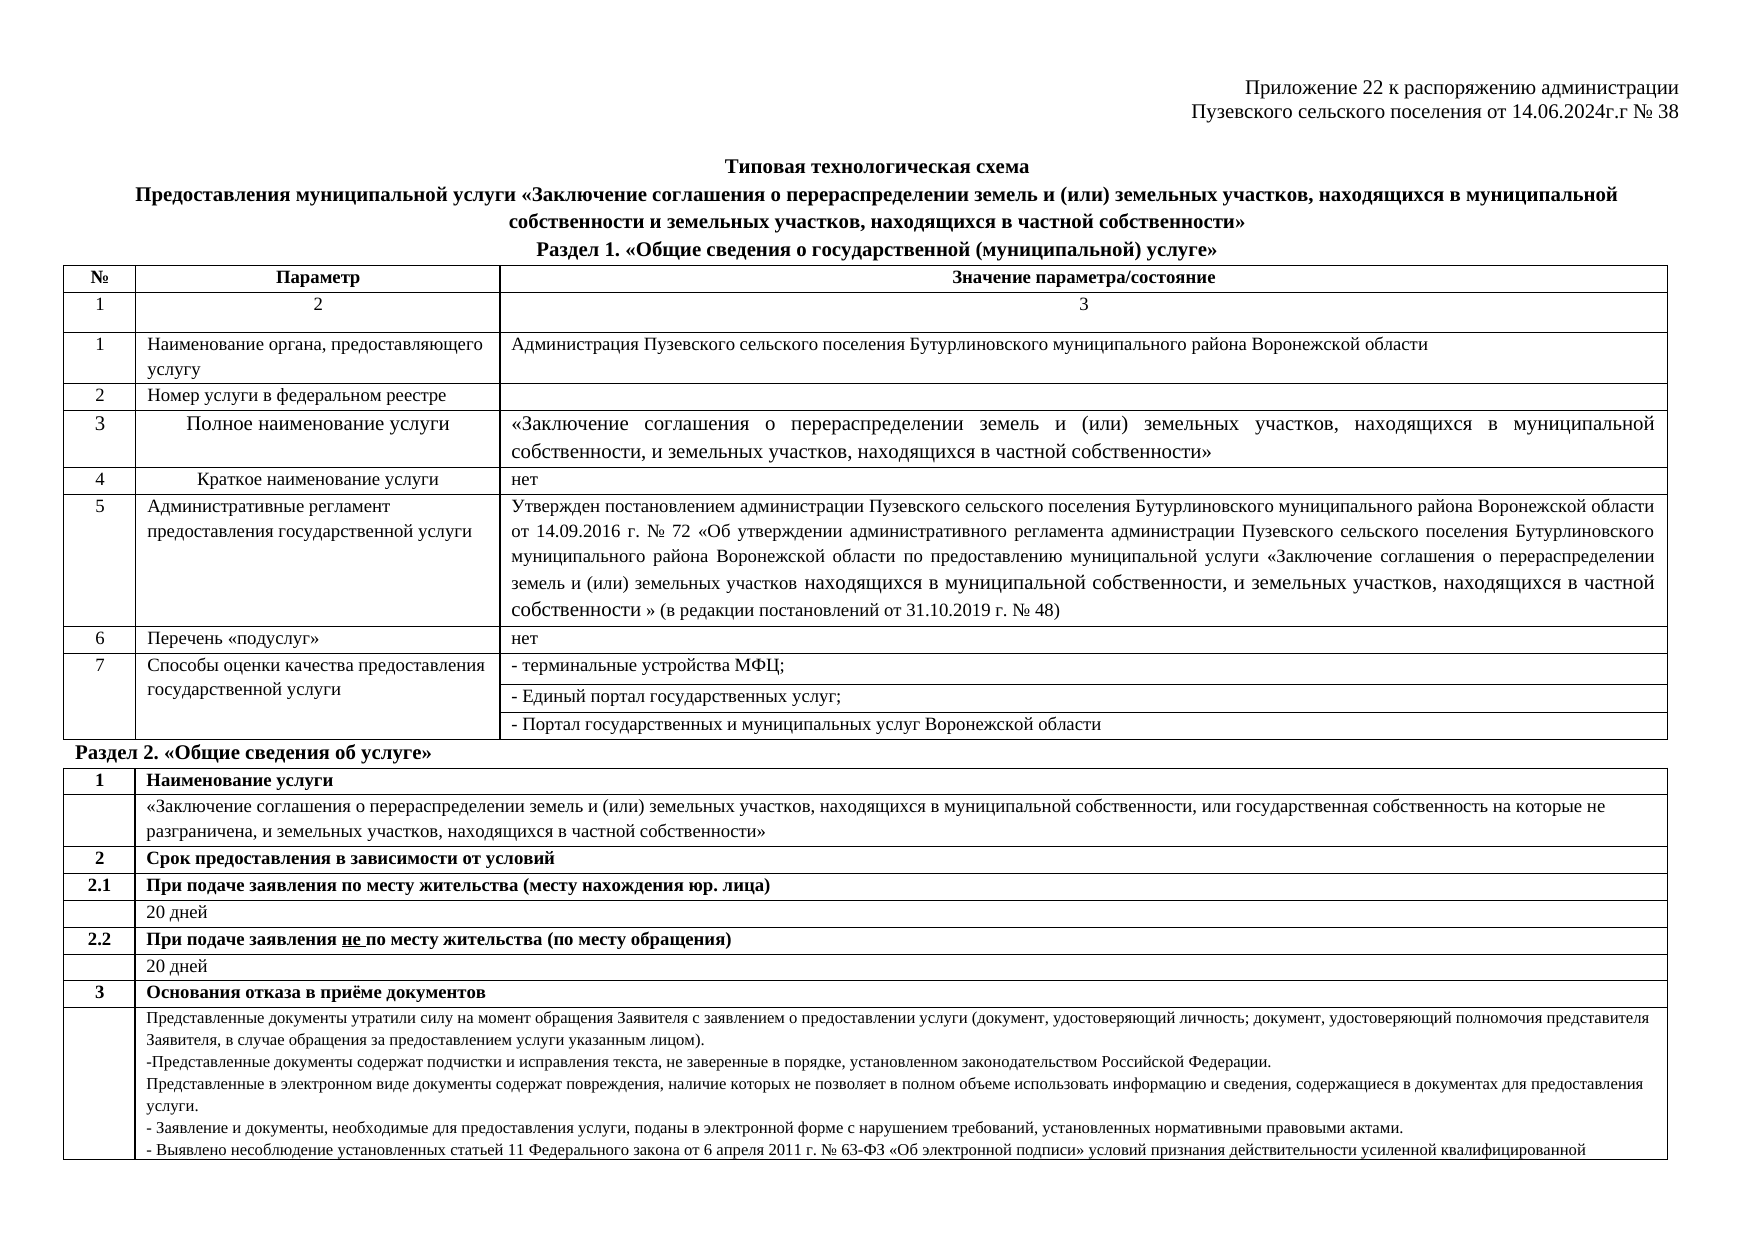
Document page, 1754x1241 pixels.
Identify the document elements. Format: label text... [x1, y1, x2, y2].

table_cell 2 [136, 293, 499, 332]
table_cell Административные регламент предоставления государственной услуги [136, 495, 499, 626]
table_cell 2.2 [64, 928, 134, 953]
table_cell [64, 1008, 134, 1159]
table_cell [136, 1008, 1667, 1159]
table_cell Утвержден постановлением администрации Пузевского сельского поселения Бутурлиновского муниципального района Воронежской области от 14.09.2016 г. № 72 «Об утверждении административного регламента администрации Пузевского сельского поселения Бутурлиновского муниципального района Воронежской области по предоставлению муниципальной услуги «Заключение соглашения о перераспределении земель и (или) земельных участков находящихся в муниципальной собственности, и земельных участков, находящихся в частной собственности » (в редакции постановлений от 31.10.2019 г. № 48) [501, 495, 1667, 626]
text Типовая технологическая схема [75, 154, 1679, 178]
table_cell 2 [64, 847, 134, 873]
text Пузевского сельского поселения от 14.06.2024г.г № 38 [75, 99, 1679, 123]
table_header Параметр [136, 266, 499, 292]
table_cell [64, 795, 134, 846]
table_cell Номер услуги в федеральном реестре [136, 384, 499, 410]
table_cell При подаче заявления не по месту жительства (по месту обращения) [136, 928, 1667, 953]
table_cell 1 [64, 333, 135, 383]
table_header Значение параметра/состояние [501, 266, 1667, 292]
table_cell 4 [64, 468, 135, 494]
table_cell Краткое наименование услуги [136, 468, 499, 494]
table_header Наименование услуги [136, 769, 1667, 794]
table_cell 2 [64, 384, 135, 410]
table_cell Администрация Пузевского сельского поселения Бутурлиновского муниципального района Воронежской области [501, 333, 1667, 383]
table_cell «Заключение соглашения о перераспределении земель и (или) земельных участков, находящихся в муниципальной собственности, или государственная собственность на которые не разграничена, и земельных участков, находящихся в частной собственности» [136, 795, 1667, 846]
table_cell - Портал государственных и муниципальных услуг Воронежской области [501, 713, 1667, 739]
table_cell 7 [64, 654, 135, 739]
table_cell 5 [64, 495, 135, 626]
text Предоставления муниципальной услуги «Заключение соглашения о перераспределении земель и (или) земельных участков, находящихся в муниципальной собственности и земельных участков, находящихся в частной собственности» [75, 182, 1679, 233]
table_cell Способы оценки качества предоставления государственной услуги [136, 654, 499, 739]
table_cell [64, 955, 134, 980]
table_cell 20 дней [136, 901, 1667, 927]
table_cell Наименование органа, предоставляющего услугу [136, 333, 499, 383]
table_cell [501, 384, 1667, 410]
table_cell 3 [501, 293, 1667, 332]
table_cell Перечень «подуслуг» [136, 627, 499, 652]
table_cell Срок предоставления в зависимости от условий [136, 847, 1667, 873]
table_cell нет [501, 468, 1667, 494]
table_cell 2.1 [64, 874, 134, 900]
table_cell 1 [64, 293, 135, 332]
table_cell При подаче заявления по месту жительства (месту нахождения юр. лица) [136, 874, 1667, 900]
table_cell «Заключение соглашения о перераспределении земель и (или) земельных участков, находящихся в муниципальной собственности, и земельных участков, находящихся в частной собственности» [501, 411, 1667, 467]
table_cell 20 дней [136, 955, 1667, 980]
table_cell - Единый портал государственных услуг; [501, 685, 1667, 712]
table_header № [64, 266, 135, 292]
text Раздел 1. «Общие сведения о государственной (муниципальной) услуге» [75, 237, 1679, 261]
table_cell нет [501, 627, 1667, 652]
table_cell Основания отказа в приёме документов [136, 981, 1667, 1007]
table_header 1 [64, 769, 134, 794]
table_cell 3 [64, 981, 134, 1007]
text Приложение 22 к распоряжению администрации [75, 75, 1679, 99]
table_cell [64, 901, 134, 927]
table_cell - терминальные устройства МФЦ; [501, 654, 1667, 684]
text Раздел 2. «Общие сведения об услуге» [75, 740, 1679, 764]
table_cell 3 [64, 411, 135, 467]
table_cell Полное наименование услуги [136, 411, 499, 467]
table_cell 6 [64, 627, 135, 652]
